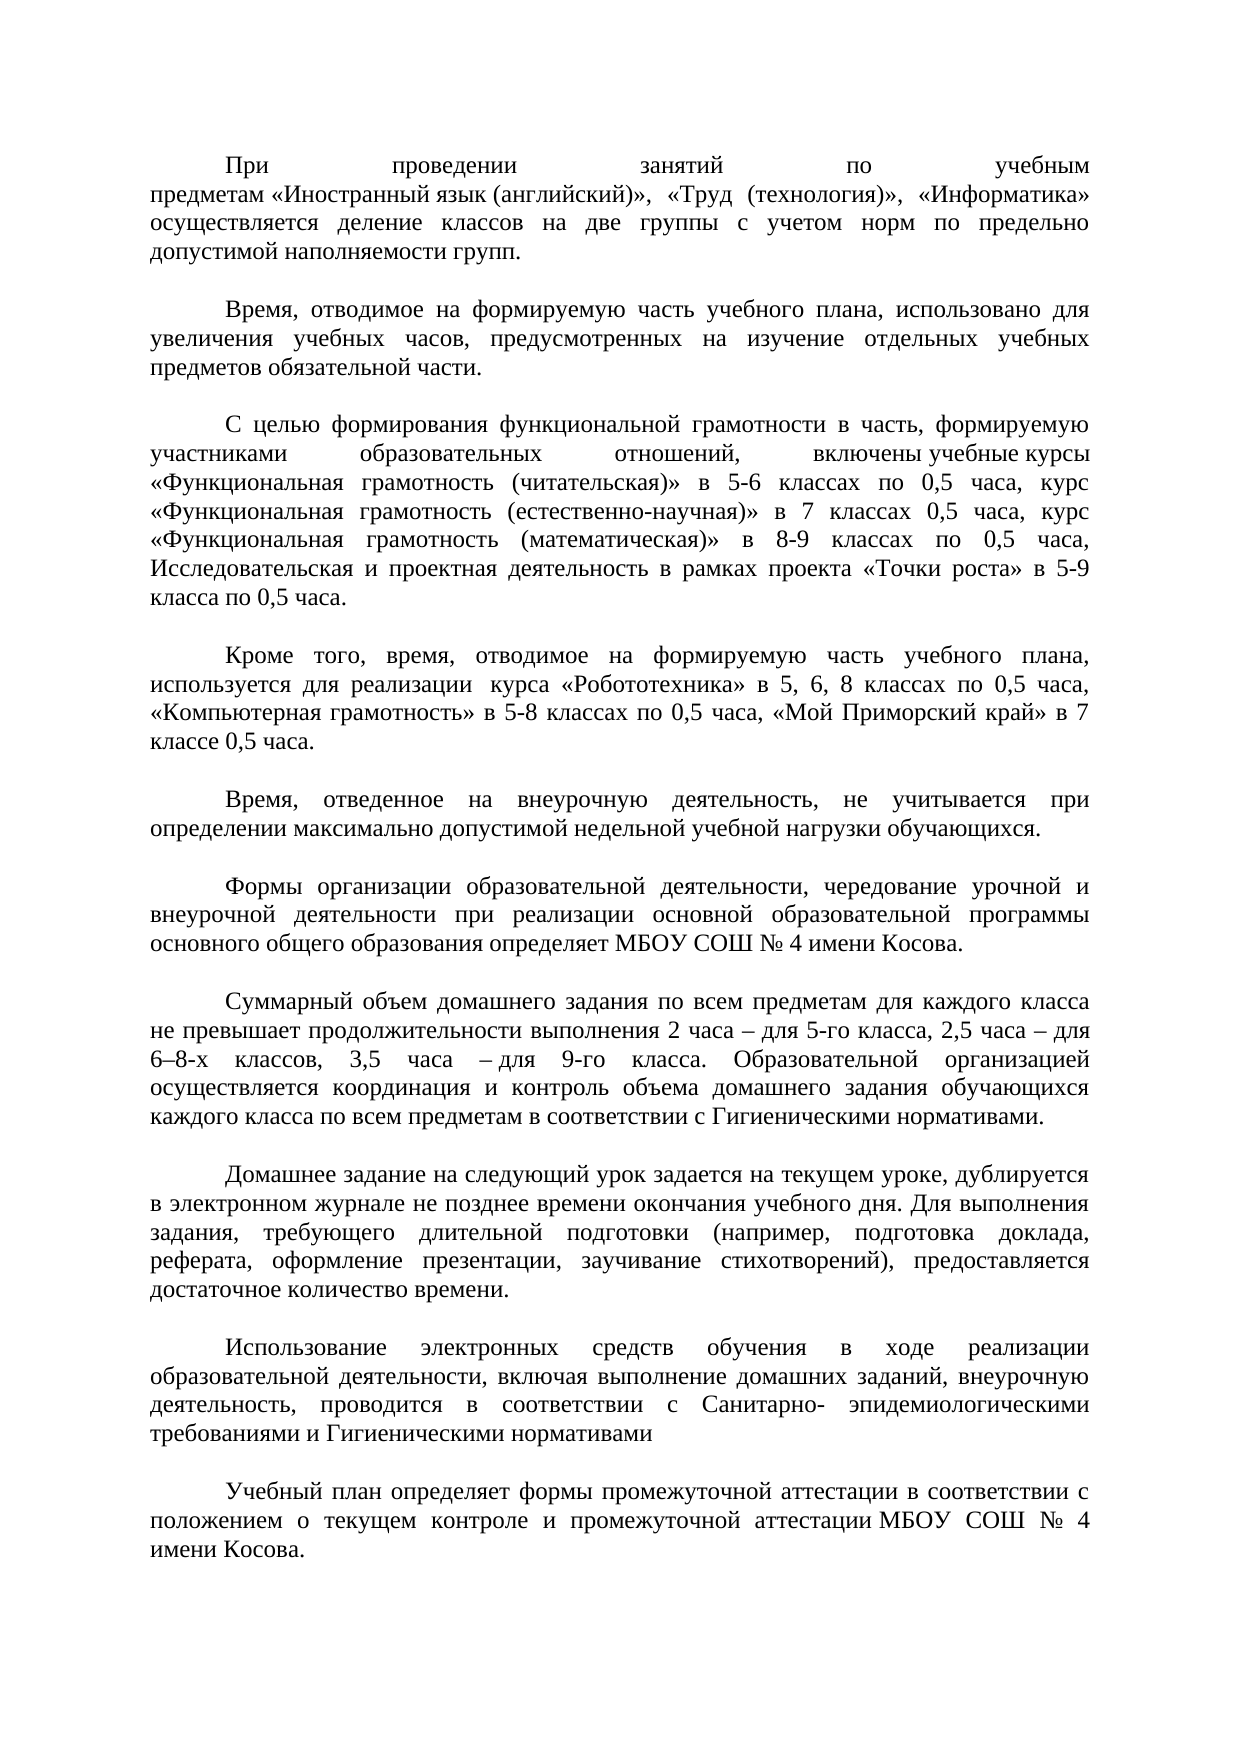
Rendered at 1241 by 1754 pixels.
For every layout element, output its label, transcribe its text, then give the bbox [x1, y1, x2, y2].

text Кроме того, время, отводимое на формируемую часть учебного плана, используется для реализации курса «Робототехника» в 5, 6, 8 классах по 0,5 часа, «Компьютерная грамотность» в 5-8 классах по 0,5 часа, «Мой Приморский край» в 7 классе 0,5 часа. [150, 640, 1090, 755]
text Использование электронных средств обучения в ходе реализации образовательной деятельности, включая выполнение домашних заданий, внеурочную деятельность, проводится в соответствии с Санитарно- эпидемиологическими требованиями и Гигиеническими нормативами [150, 1332, 1090, 1447]
text Учебный план определяет формы промежуточной аттестации в соответствии с положением о текущем контроле и промежуточной аттестации МБОУ СОШ № 4 имени Косова. [150, 1476, 1090, 1562]
text Время, отведенное на внеурочную деятельность, не учитывается при определении максимально допустимой недельной учебной нагрузки обучающихся. [150, 784, 1090, 842]
text С целью формирования функциональной грамотности в часть, формируемую участниками образовательных отношений, включены учебные курсы «Функциональная грамотность (читательская)» в 5-6 классах по 0,5 часа, курс «Функциональная грамотность (естественно-научная)» в 7 классах 0,5 часа, курс «Функциональная грамотность (математическая)» в 8-9 классах по 0,5 часа, Исследовательская и проектная деятельность в рамках проекта «Точки роста» в 5-9 класса по 0,5 часа. [150, 409, 1090, 611]
text Домашнее задание на следующий урок задается на текущем уроке, дублируется в электронном журнале не позднее времени окончания учебного дня. Для выполнения задания, требующего длительной подготовки (например, подготовка доклада, реферата, оформление презентации, заучивание стихотворений), предоставляется достаточное количество времени. [150, 1159, 1090, 1303]
text Время, отводимое на формируемую часть учебного плана, использовано для увеличения учебных часов, предусмотренных на изучение отдельных учебных предметов обязательной части. [150, 294, 1090, 380]
text При проведении занятий по учебным предметам «Иностранный язык (английский)», «Труд (технология)», «Информатика» осуществляется деление классов на две группы с учетом норм по предельно допустимой наполняемости групп. [150, 150, 1090, 265]
text Формы организации образовательной деятельности, чередование урочной и внеурочной деятельности при реализации основной образовательной программы основного общего образования определяет МБОУ СОШ № 4 имени Косова. [150, 871, 1090, 957]
text Суммарный объем домашнего задания по всем предметам для каждого класса не превышает продолжительности выполнения 2 часа – для 5-го класса, 2,5 часа – для 6–8-х классов, 3,5 часа – для 9-го класса. Образовательной организацией осуществляется координация и контроль объема домашнего задания обучающихся каждого класса по всем предметам в соответствии с Гигиеническими нормативами. [150, 986, 1090, 1130]
